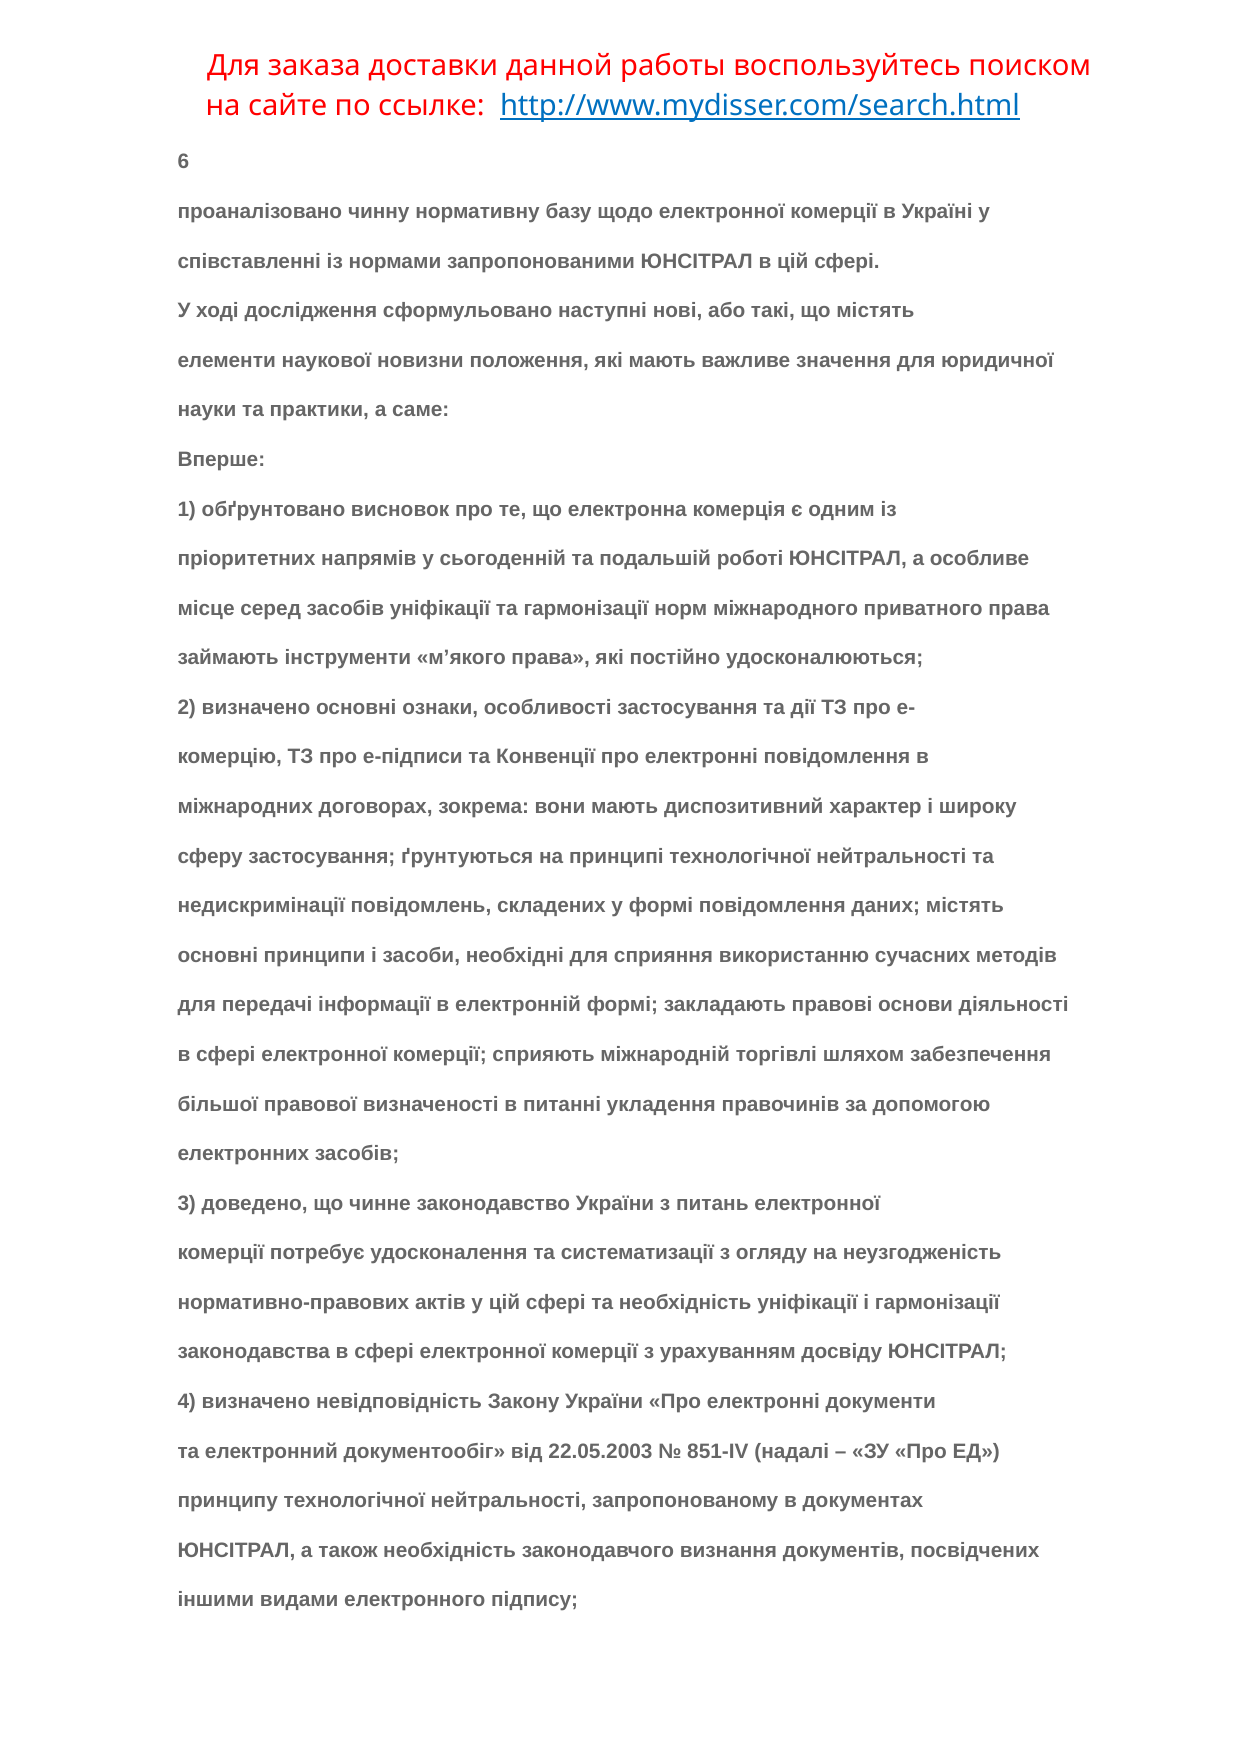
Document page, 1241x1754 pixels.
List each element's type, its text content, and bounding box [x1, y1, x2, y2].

text принципу технологічної нейтральності, запропонованому в документах [118, 1483, 1107, 1512]
text недискримінації повідомлень, складених у формі повідомлення даних; містять [118, 888, 1107, 917]
text науки та практики, а саме: [118, 392, 1107, 421]
text та електронний документообіг» від 22.05.2003 № 851-IV (надалі – «ЗУ «Про ЕД») [118, 1434, 1107, 1462]
text в сфері електронної комерції; сприяють міжнародній торгівлі шляхом забезпечення [118, 1037, 1107, 1066]
text комерції потребує удосконалення та систематизації з огляду на неузгодженість [118, 1235, 1107, 1264]
text Вперше: [118, 442, 1107, 471]
text 1) обґрунтовано висновок про те, що електронна комерція є одним із [118, 492, 1107, 520]
text міжнародних договорах, зокрема: вони мають диспозитивний характер і широку [118, 789, 1107, 818]
text електронних засобів; [118, 1136, 1107, 1165]
text більшої правової визначеності в питанні укладення правочинів за допомогою [118, 1087, 1107, 1115]
text елементи наукової новизни положення, які мають важливе значення для юридичної [118, 343, 1107, 372]
text проаналізовано чинну нормативну базу щодо електронної комерції в Україні у [118, 194, 1107, 223]
text У ході дослідження сформульовано наступні нові, або такі, що містять [118, 293, 1107, 322]
text сферу застосування; ґрунтуються на принципі технологічної нейтральності та [118, 839, 1107, 867]
text комерцію, ТЗ про е-підписи та Конвенції про електронні повідомлення в [118, 739, 1107, 768]
text законодавства в сфері електронної комерції з урахуванням досвіду ЮНСІТРАЛ; [118, 1334, 1107, 1363]
text нормативно-правових актів у цій сфері та необхідність уніфікації і гармонізації [118, 1285, 1107, 1314]
text пріоритетних напрямів у сьогоденній та подальшій роботі ЮНСІТРАЛ, а особливе [118, 541, 1107, 570]
text 3) доведено, що чинне законодавство України з питань електронної [118, 1186, 1107, 1214]
text місце серед засобів уніфікації та гармонізації норм міжнародного приватного права [118, 591, 1107, 619]
text 2) визначено основні ознаки, особливості застосування та дії ТЗ про е- [118, 690, 1107, 719]
text ЮНСІТРАЛ, а також необхідність законодавчого визнання документів, посвідчених [118, 1533, 1107, 1562]
text 6 [118, 144, 1107, 173]
text основні принципи і засоби, необхідні для сприяння використанню сучасних методів [118, 938, 1107, 967]
text займають інструменти «м’якого права», які постійно удосконалюються; [118, 640, 1107, 669]
text іншими видами електронного підпису; [118, 1582, 1107, 1611]
text співставленні із нормами запропонованими ЮНСІТРАЛ в цій сфері. [118, 244, 1107, 272]
text 4) визначено невідповідність Закону України «Про електронні документи [118, 1384, 1107, 1413]
text для передачі інформації в електронній формі; закладають правові основи діяльності [118, 987, 1107, 1016]
